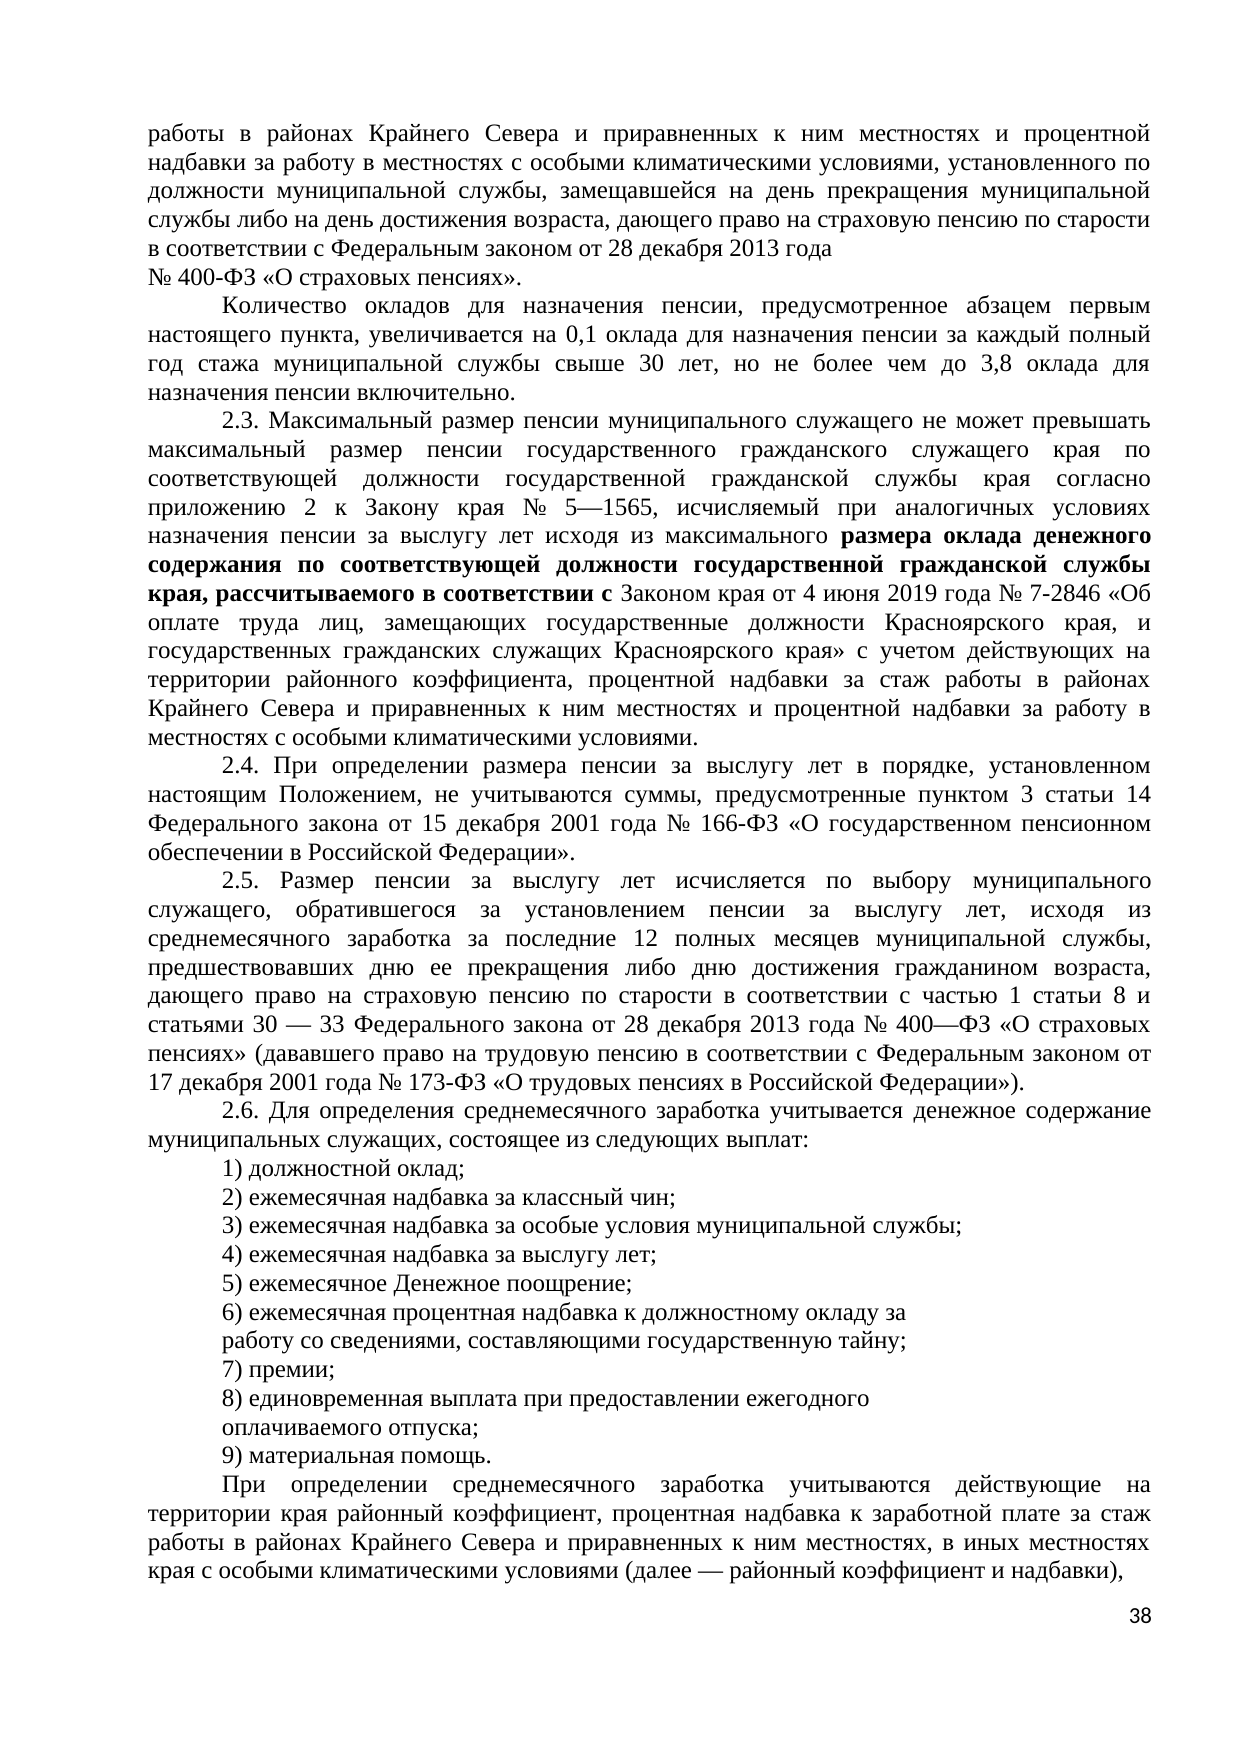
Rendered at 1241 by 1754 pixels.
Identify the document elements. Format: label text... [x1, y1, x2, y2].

text 2) ежемесячная надбавка за классный чин; [148, 1182, 1152, 1211]
text 2.3. Максимальный размер пенсии муниципального служащего не может превышать максимальный размер пенсии государственного гражданского служащего края по соответствующей должности государственной гражданской службы края согласно приложению 2 к Закону края № 5—1565, исчисляемый при аналогичных условиях назначения пенсии за выслугу лет исходя из максимального размера оклада денежного содержания по соответствующей должности государственной гражданской службы края, рассчитываемого в соответствии с Законом края от 4 июня 2019 года № 7-2846 «Об оплате труда лиц, замещающих государственные должности Красноярского края, и государственных гражданских служащих Красноярского края» с учетом действующих на территории районного коэффициента, процентной надбавки за стаж работы в районах Крайнего Севера и приравненных к ним местностях и процентной надбавки за работу в местностях с особыми климатическими условиями. [148, 406, 1152, 751]
text работу со сведениями, составляющими государственную тайну; [148, 1326, 1152, 1354]
text 7) премии; [148, 1354, 1152, 1383]
text 4) ежемесячная надбавка за выслугу лет; [148, 1239, 1152, 1268]
text 1) должностной оклад; [148, 1153, 1152, 1182]
text 2.6. Для определения среднемесячного заработка учитывается денежное содержание муниципальных служащих, состоящее из следующих выплат: [148, 1096, 1152, 1153]
text 2.4. При определении размера пенсии за выслугу лет в порядке, установленном настоящим Положением, не учитываются суммы, предусмотренные пунктом 3 статьи 14 Федерального закона от 15 декабря 2001 года № 166-ФЗ «О государственном пенсионном обеспечении в Российской Федерации». [148, 751, 1152, 866]
text 8) единовременная выплата при предоставлении ежегодного [148, 1383, 1152, 1412]
text 6) ежемесячная процентная надбавка к должностному окладу за [148, 1297, 1152, 1326]
text 2.5. Размер пенсии за выслугу лет исчисляется по выбору муниципального служащего, обратившегося за установлением пенсии за выслугу лет, исходя из среднемесячного заработка за последние 12 полных месяцев муниципальной службы, предшествовавших дню ее прекращения либо дню достижения гражданином возраста, дающего право на страховую пенсию по старости в соответствии с частью 1 статьи 8 и статьями 30 — 33 Федерального закона от 28 декабря 2013 года № 400—ФЗ «О страховых пенсиях» (дававшего право на трудовую пенсию в соответствии с Федеральным законом от 17 декабря 2001 года № 173-ФЗ «О трудовых пенсиях в Российской Федерации»). [148, 866, 1152, 1096]
text 3) ежемесячная надбавка за особые условия муниципальной службы; [148, 1211, 1152, 1239]
text 9) материальная помощь. [148, 1441, 1152, 1469]
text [148, 118, 1152, 262]
text При определении среднемесячного заработка учитываются действующие на территории края районный коэффициент, процентная надбавка к заработной плате за стаж работы в районах Крайнего Севера и приравненных к ним местностях, в иных местностях края с особыми климатическими условиями (далее — районный коэффициент и надбавки), [148, 1469, 1152, 1584]
text 5) ежемесячное Денежное поощрение; [148, 1268, 1152, 1297]
text Количество окладов для назначения пенсии, предусмотренное абзацем первым настоящего пункта, увеличивается на 0,1 оклада для назначения пенсии за каждый полный год стажа муниципальной службы свыше 30 лет, но не более чем до 3,8 оклада для назначения пенсии включительно. [148, 291, 1152, 406]
text оплачиваемого отпуска; [148, 1412, 1152, 1441]
text № 400-ФЗ «О страховых пенсиях». [148, 262, 1152, 291]
